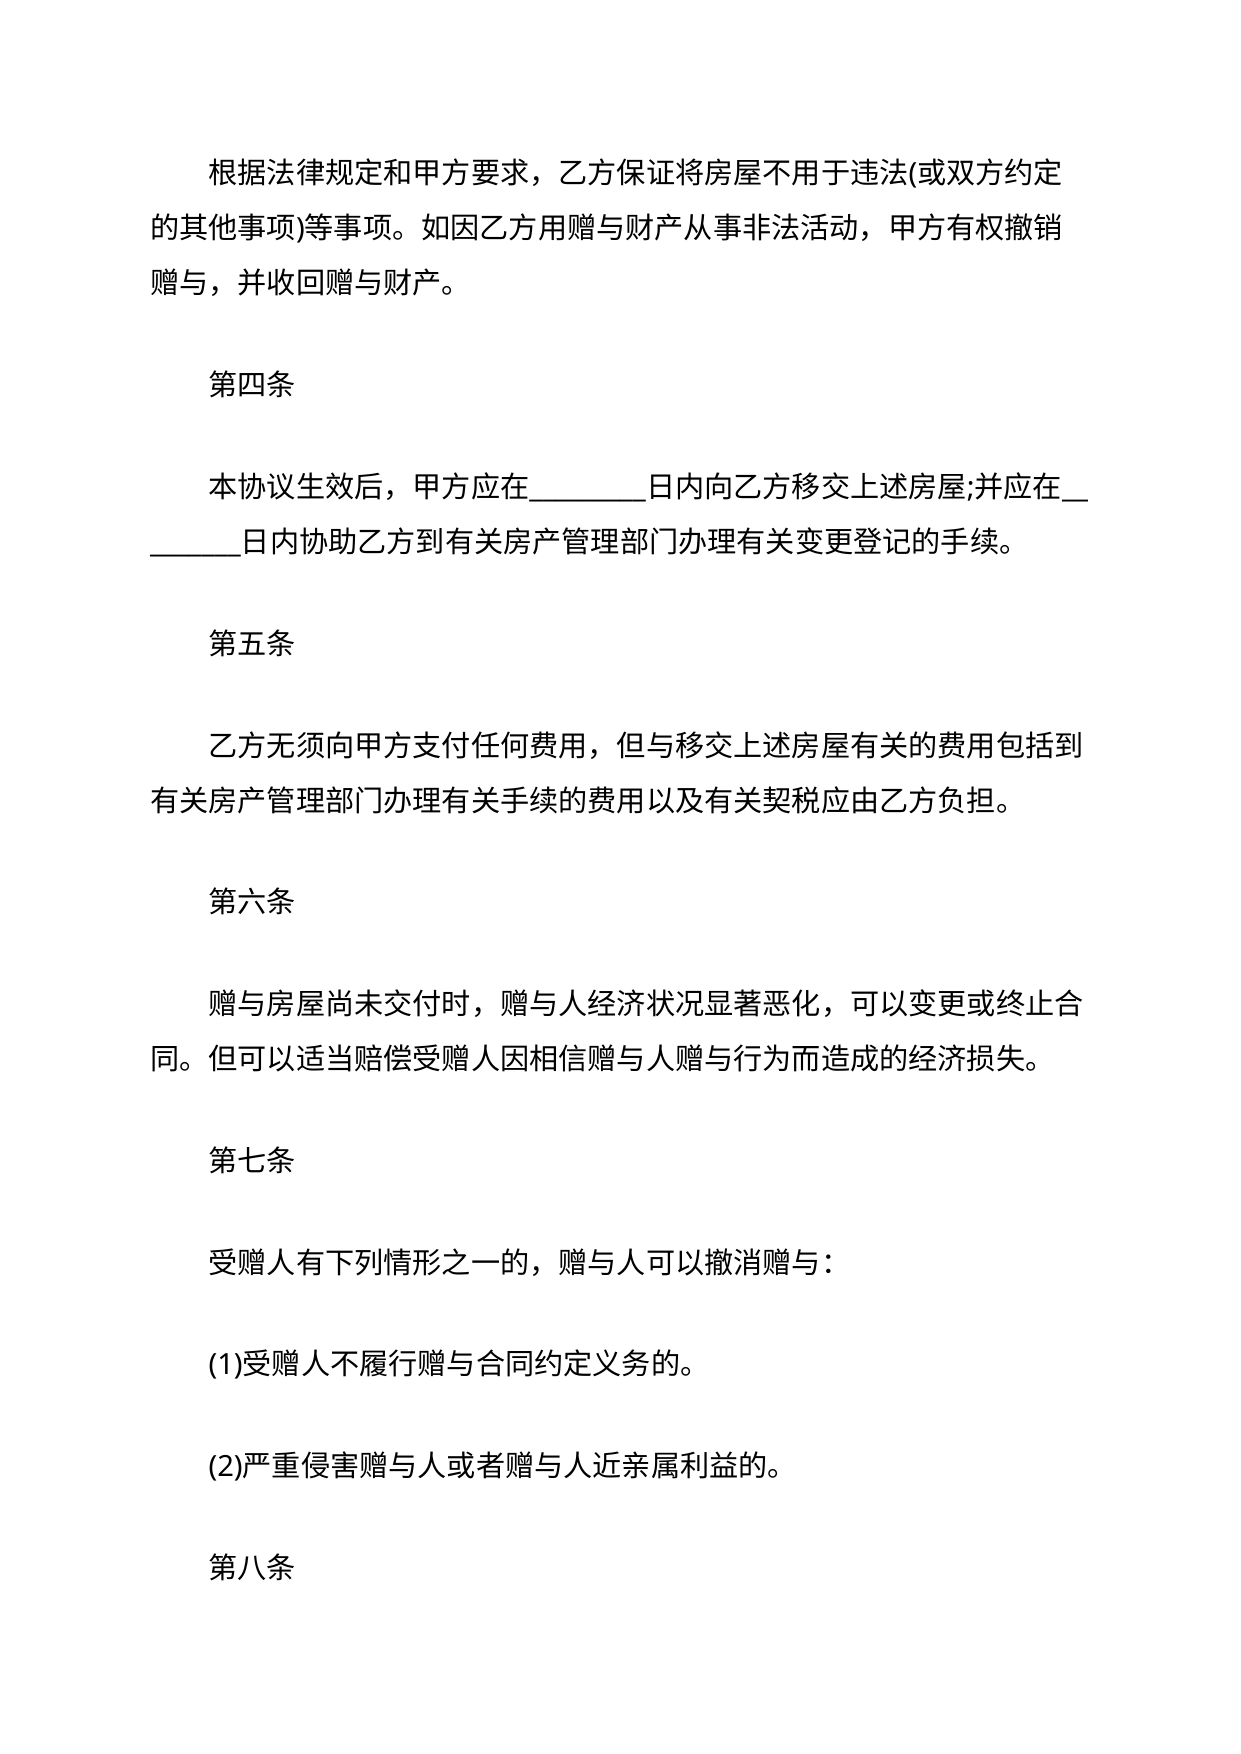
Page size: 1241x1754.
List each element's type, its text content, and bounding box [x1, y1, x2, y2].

text 第八条 [150, 1545, 1090, 1587]
text (2)严重侵害赠与人或者赠与人近亲属利益的。 [150, 1443, 1090, 1485]
text 根据法律规定和甲方要求，乙方保证将房屋不用于违法(或双方约定的其他事项)等事项。如因乙方用赠与财产从事非法活动，甲方有权撤销赠与，并收回赠与财产。 [150, 150, 1090, 302]
text 第六条 [150, 879, 1090, 921]
text 本协议生效后，甲方应在_________日内向乙方移交上述房屋;并应在_________日内协助乙方到有关房产管理部门办理有关变更登记的手续。 [150, 463, 1090, 561]
text 乙方无须向甲方支付任何费用，但与移交上述房屋有关的费用包括到有关房产管理部门办理有关手续的费用以及有关契税应由乙方负担。 [150, 722, 1090, 819]
text 第四条 [150, 362, 1090, 404]
text 赠与房屋尚未交付时，赠与人经济状况显著恶化，可以变更或终止合同。但可以适当赔偿受赠人因相信赠与人赠与行为而造成的经济损失。 [150, 981, 1090, 1078]
text 第五条 [150, 621, 1090, 663]
text (1)受赠人不履行赠与合同约定义务的。 [150, 1341, 1090, 1383]
text 受赠人有下列情形之一的，赠与人可以撤消赠与： [150, 1239, 1090, 1281]
text 第七条 [150, 1137, 1090, 1180]
